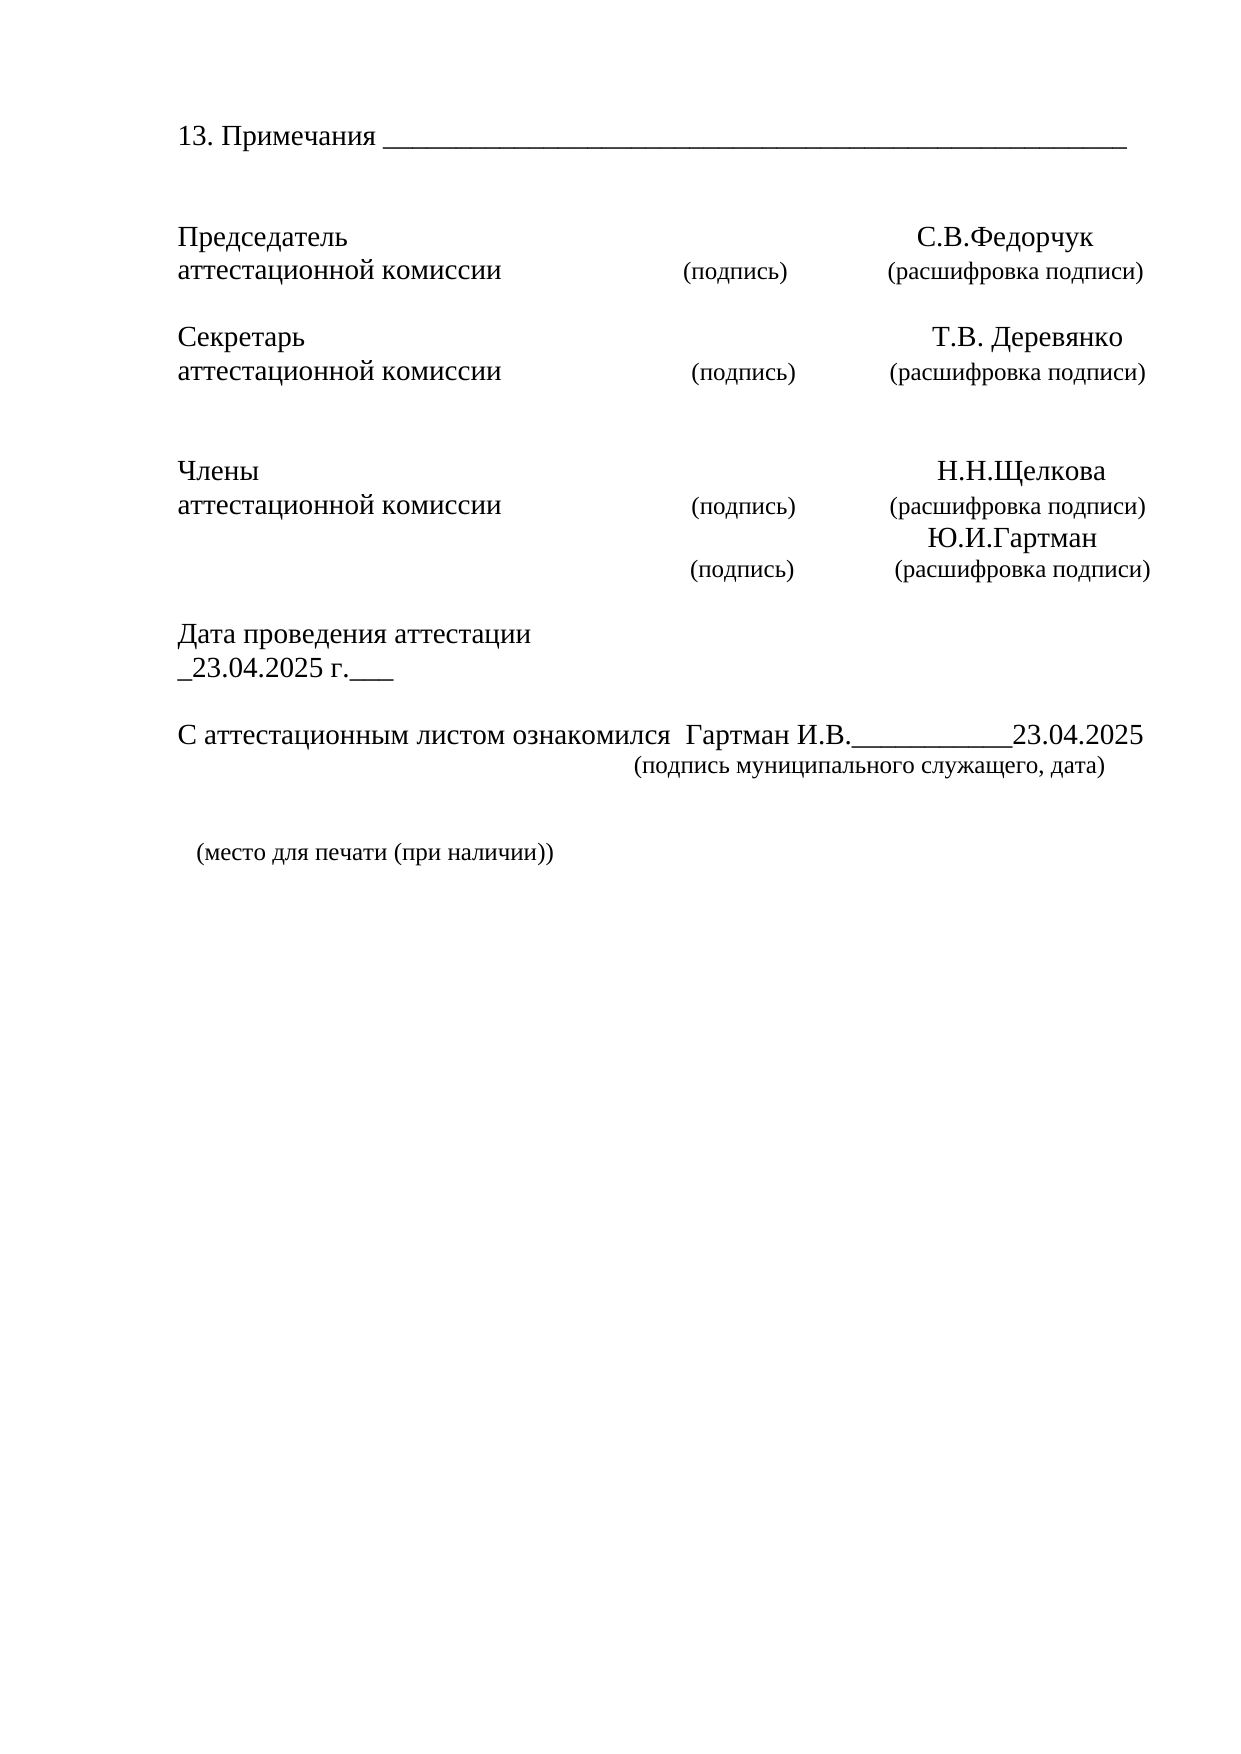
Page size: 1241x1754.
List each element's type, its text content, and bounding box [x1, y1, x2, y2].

text аттестационной комиссии (подпись) (расшифровка подписи) [177, 353, 1152, 386]
text 13. Примечания ___________________________________________________ [177, 118, 1152, 152]
text (подпись) (расшифровка подписи) [177, 554, 1152, 583]
text _23.04.2025 г.___ [177, 650, 1152, 683]
text Председатель С.В.Федорчук [177, 219, 1152, 252]
text Ю.И.Гартман [177, 521, 1152, 554]
text Члены Н.Н.Щелкова [177, 453, 1152, 487]
text (место для печати (при наличии)) [177, 837, 1152, 866]
text Секретарь Т.В. Деревянко [177, 319, 1152, 353]
text аттестационной комиссии (подпись) (расшифровка подписи) [177, 252, 1152, 286]
text С аттестационным листом ознакомился Гартман И.В.___________23.04.2025 [177, 717, 1152, 751]
text Дата проведения аттестации [177, 616, 1152, 650]
text аттестационной комиссии (подпись) (расшифровка подписи) [177, 487, 1152, 521]
text (подпись муниципального служащего, дата) [177, 751, 1152, 779]
